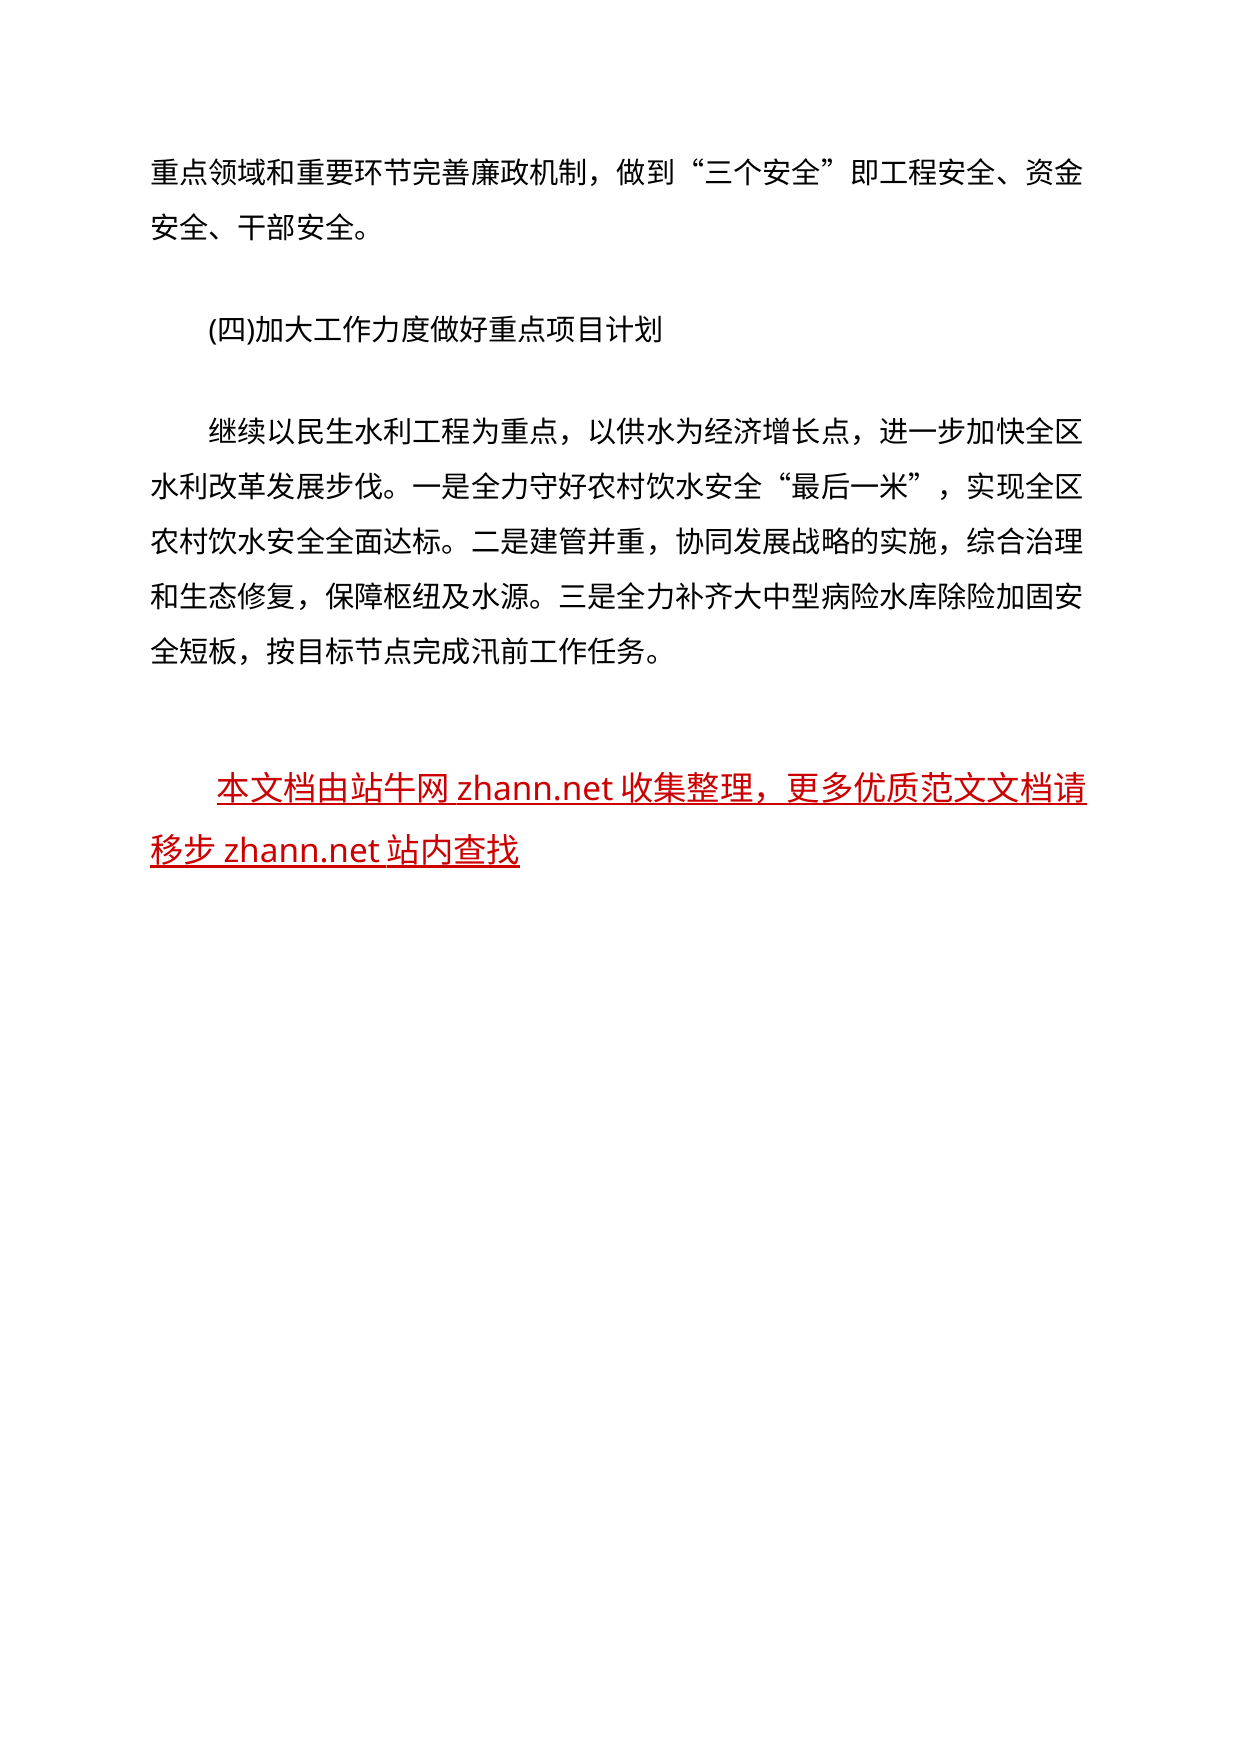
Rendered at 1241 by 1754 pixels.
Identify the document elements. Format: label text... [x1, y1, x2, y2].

text 继续以民生水利工程为重点，以供水为经济增长点，进一步加快全区水利改革发展步伐。一是全力守好农村饮水安全“最后一米”，实现全区农村饮水安全全面达标。二是建管并重，协同发展战略的实施，综合治理和生态修复，保障枢纽及水源。三是全力补齐大中型病险水库除险加固安全短板，按目标节点完成汛前工作任务。 [150, 409, 1090, 671]
text (四)加大工作力度做好重点项目计划 [150, 307, 1090, 349]
text 本文档由站牛网zhann.net收集整理，更多优质范文文档请移步zhann.net站内查找 [150, 761, 1090, 872]
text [150, 150, 1090, 247]
